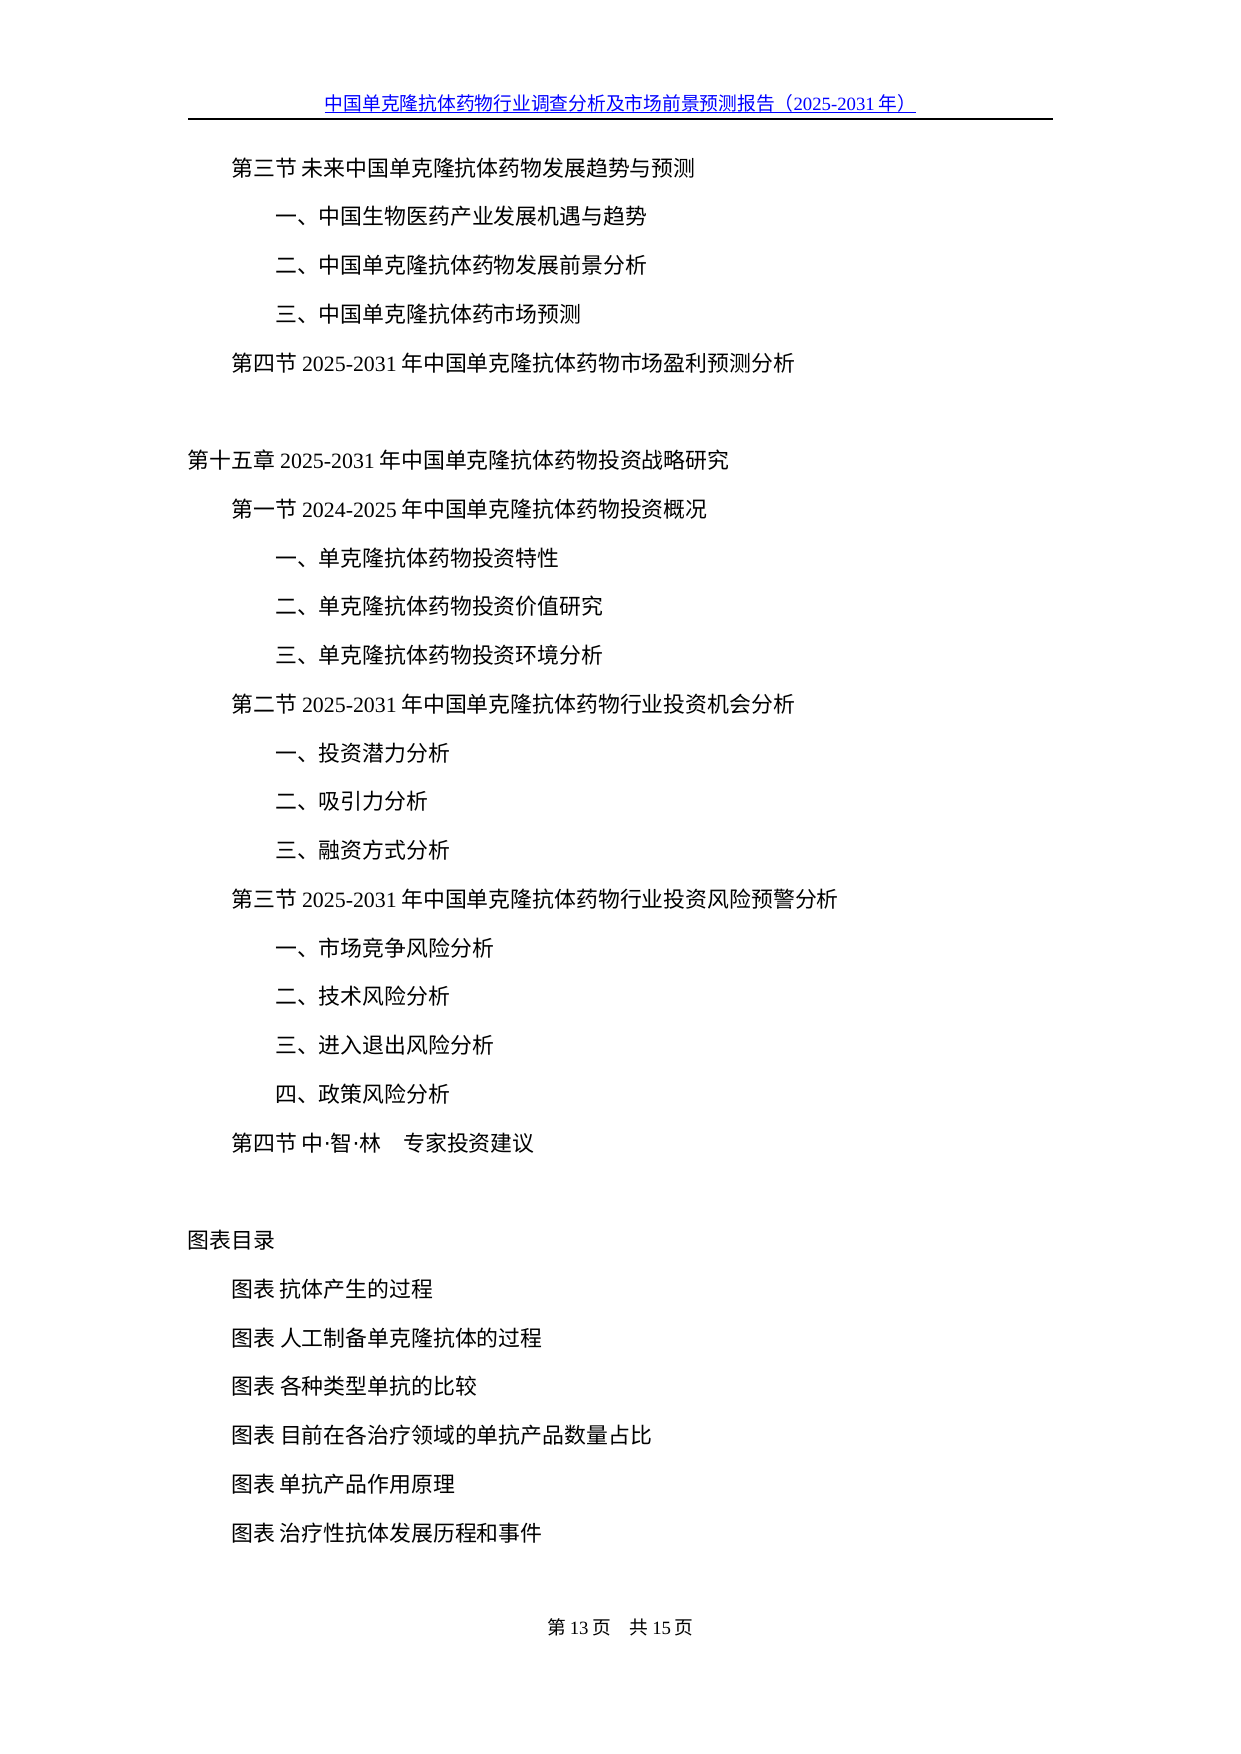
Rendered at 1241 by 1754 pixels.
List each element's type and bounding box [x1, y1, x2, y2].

text [187, 150, 1053, 1548]
